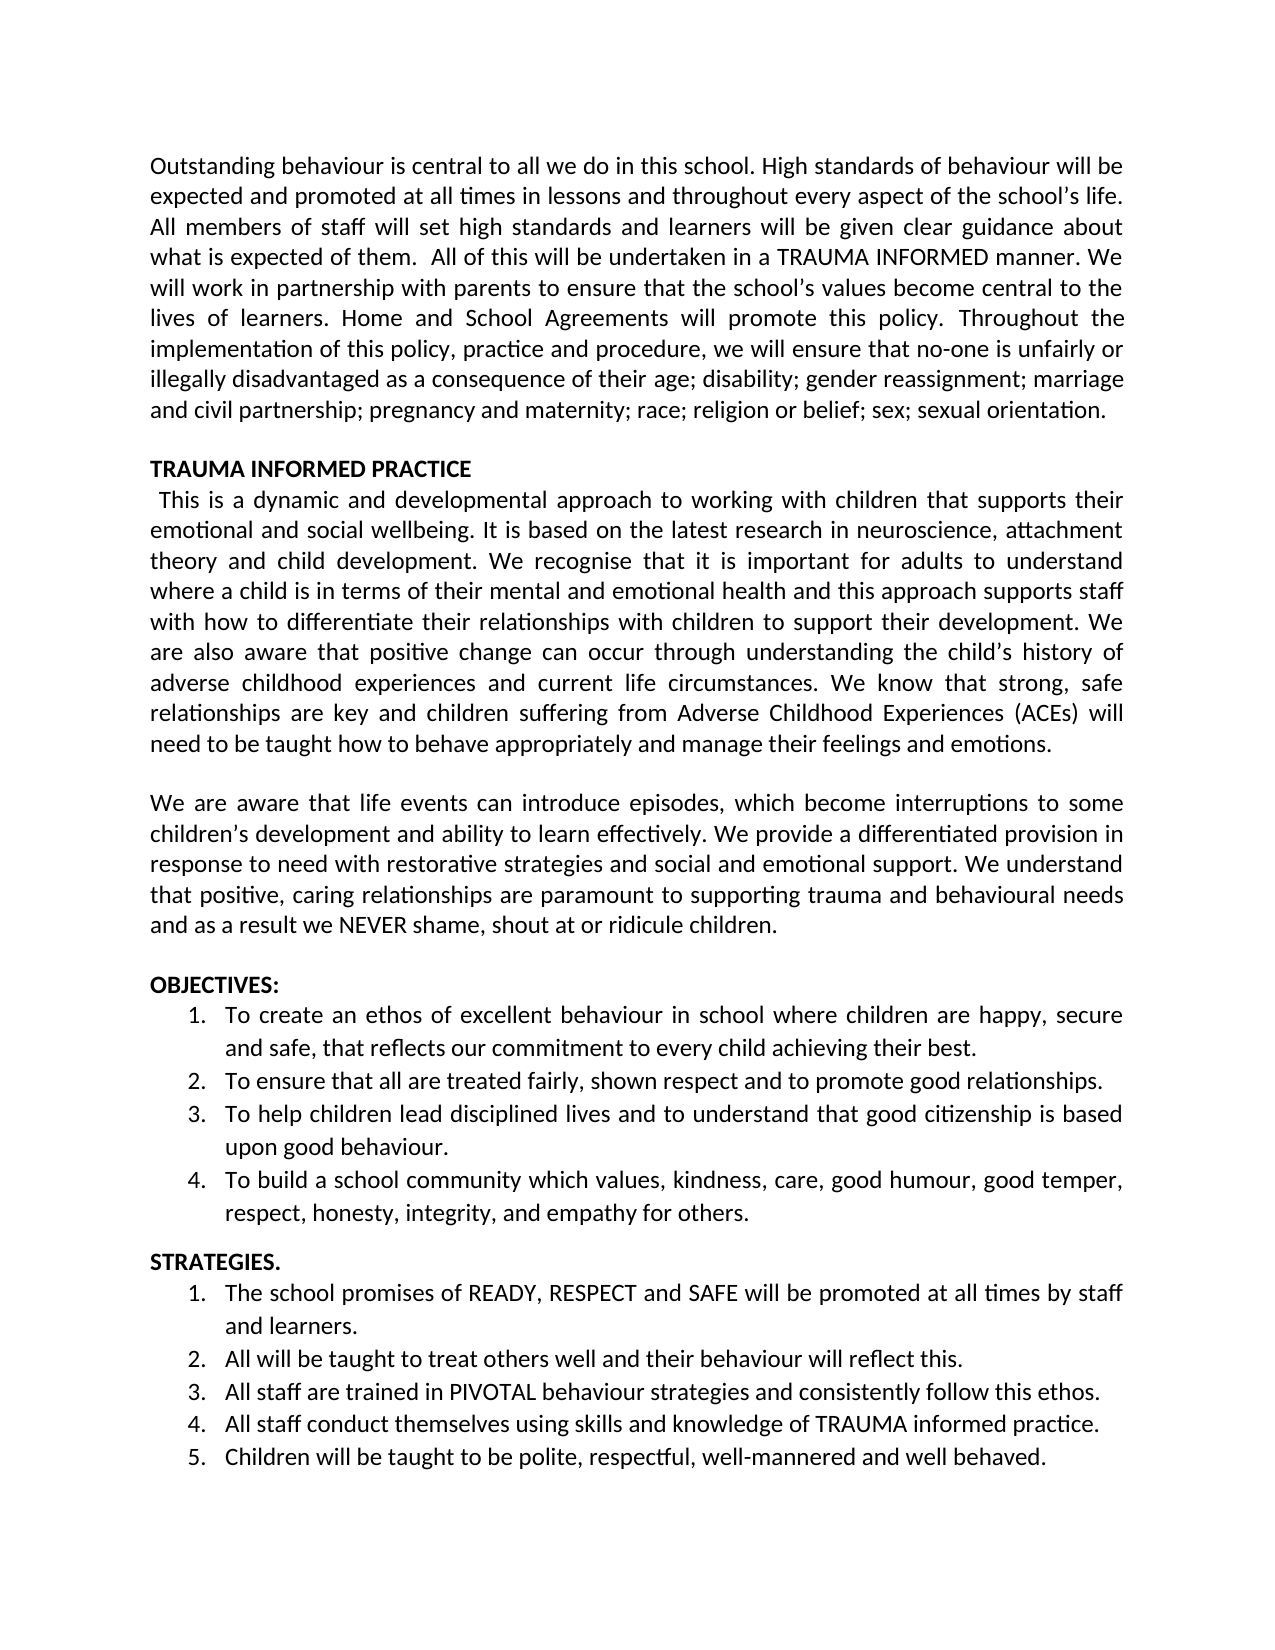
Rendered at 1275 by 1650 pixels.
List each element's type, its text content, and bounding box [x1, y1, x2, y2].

list To build a school community which values, kindness, care, good humour, good temper, respect, honesty, integrity, and empathy for others. [187, 1164, 1125, 1227]
list The school promises of READY, RESPECT and SAFE will be promoted at all times by staff and learners. [187, 1277, 1125, 1340]
text We are aware that life events can introduce episodes, which become interruptions to some children’s development and ability to learn effectively. We provide a differentiated provision in response to need with restorative strategies and social and emotional support. We understand that positive, caring relationships are paramount to supporting trauma and behavioural needs and as a result we NEVER shame, shout at or ridicule children. [150, 787, 1125, 940]
text TRAUMA INFORMED PRACTICE [150, 453, 1125, 484]
text OBJECTIVES: [150, 969, 1125, 999]
list Children will be taught to be polite, respectful, well-mannered and well behaved. [187, 1441, 1125, 1472]
text Outstanding behaviour is central to all we do in this school. High standards of behaviour will be expected and promoted at all times in lessons and throughout every aspect of the school’s life. All members of staff will set high standards and learners will be given clear guidance about what is expected of them. All of this will be undertaken in a TRAUMA INFORMED manner. We will work in partnership with parents to ensure that the school’s values become central to the lives of learners. Home and School Agreements will promote this policy. Throughout the implementation of this policy, practice and procedure, we will ensure that no-one is unfairly or illegally disadvantaged as a consequence of their age; disability; gender reassignment; marriage and civil partnership; pregnancy and maternity; race; religion or belief; sex; sexual orientation. [150, 150, 1125, 425]
text This is a dynamic and developmental approach to working with children that supports their emotional and social wellbeing. It is based on the latest research in neuroscience, attachment theory and child development. We recognise that it is important for adults to understand where a child is in terms of their mental and emotional health and this approach supports staff with how to differentiate their relationships with children to support their development. We are also aware that positive change can occur through understanding the child’s history of adverse childhood experiences and current life circumstances. We know that strong, safe relationships are key and children suffering from Adverse Childhood Experiences (ACEs) will need to be taught how to behave appropriately and manage their feelings and emotions. [150, 484, 1125, 759]
text STRATEGIES. [150, 1246, 1125, 1277]
list To ensure that all are treated fairly, shown respect and to promote good relationships. [187, 1065, 1125, 1096]
list All staff conduct themselves using skills and knowledge of TRAUMA informed practice. [187, 1408, 1125, 1439]
list All staff are trained in PIVOTAL behaviour strategies and consistently follow this ethos. [187, 1376, 1125, 1406]
list To help children lead disciplined lives and to understand that good citizenship is based upon good behaviour. [187, 1098, 1125, 1161]
list To create an ethos of excellent behaviour in school where children are happy, secure and safe, that reflects our commitment to every child achieving their best. [187, 999, 1125, 1063]
list All will be taught to treat others well and their behaviour will reflect this. [187, 1343, 1125, 1373]
